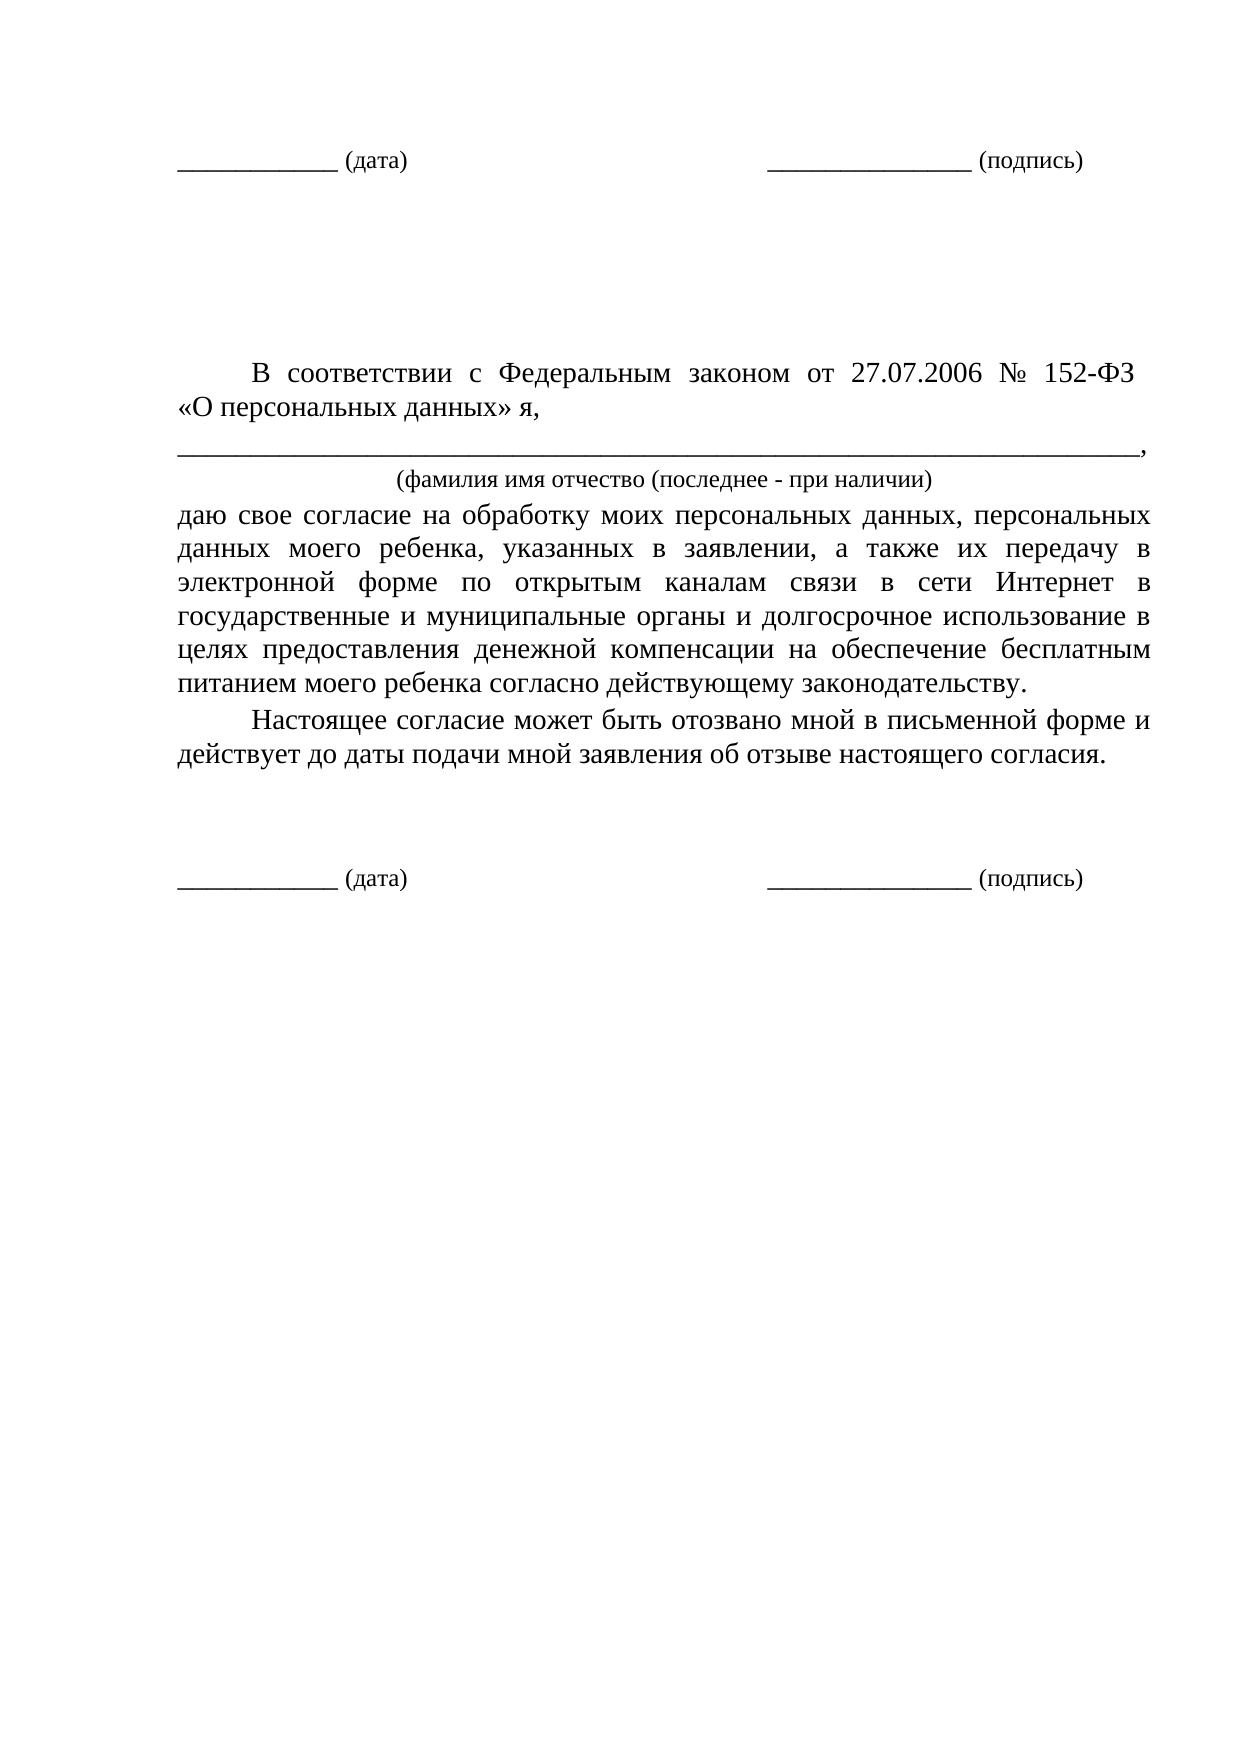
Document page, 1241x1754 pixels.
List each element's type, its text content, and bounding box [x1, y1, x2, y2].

text В соответствии с Федеральным законом от 27.07.2006 № 152-ФЗ «О персональных данных» я, [177, 355, 1152, 422]
text __________________________________________________________________, [177, 426, 1152, 460]
text ___________ (дата) ______________ (подпись) [177, 141, 1152, 175]
text ___________ (дата) ______________ (подпись) [177, 859, 1152, 893]
text даю свое согласие на обработку моих персональных данных, персональных данных моего ребенка, указанных в заявлении, а также их передачу в электронной форме по открытым каналам связи в сети Интернет в государственные и муниципальные органы и долгосрочное использование в целях предоставления денежной компенсации на обеспечение бесплатным питанием моего ребенка согласно действующему законодательству. [177, 497, 1152, 698]
text Настоящее согласие может быть отозвано мной в письменной форме и действует до даты подачи мной заявления об отзыве настоящего согласия. [177, 702, 1152, 769]
text (фамилия имя отчество (последнее - при наличии) [177, 464, 1152, 493]
